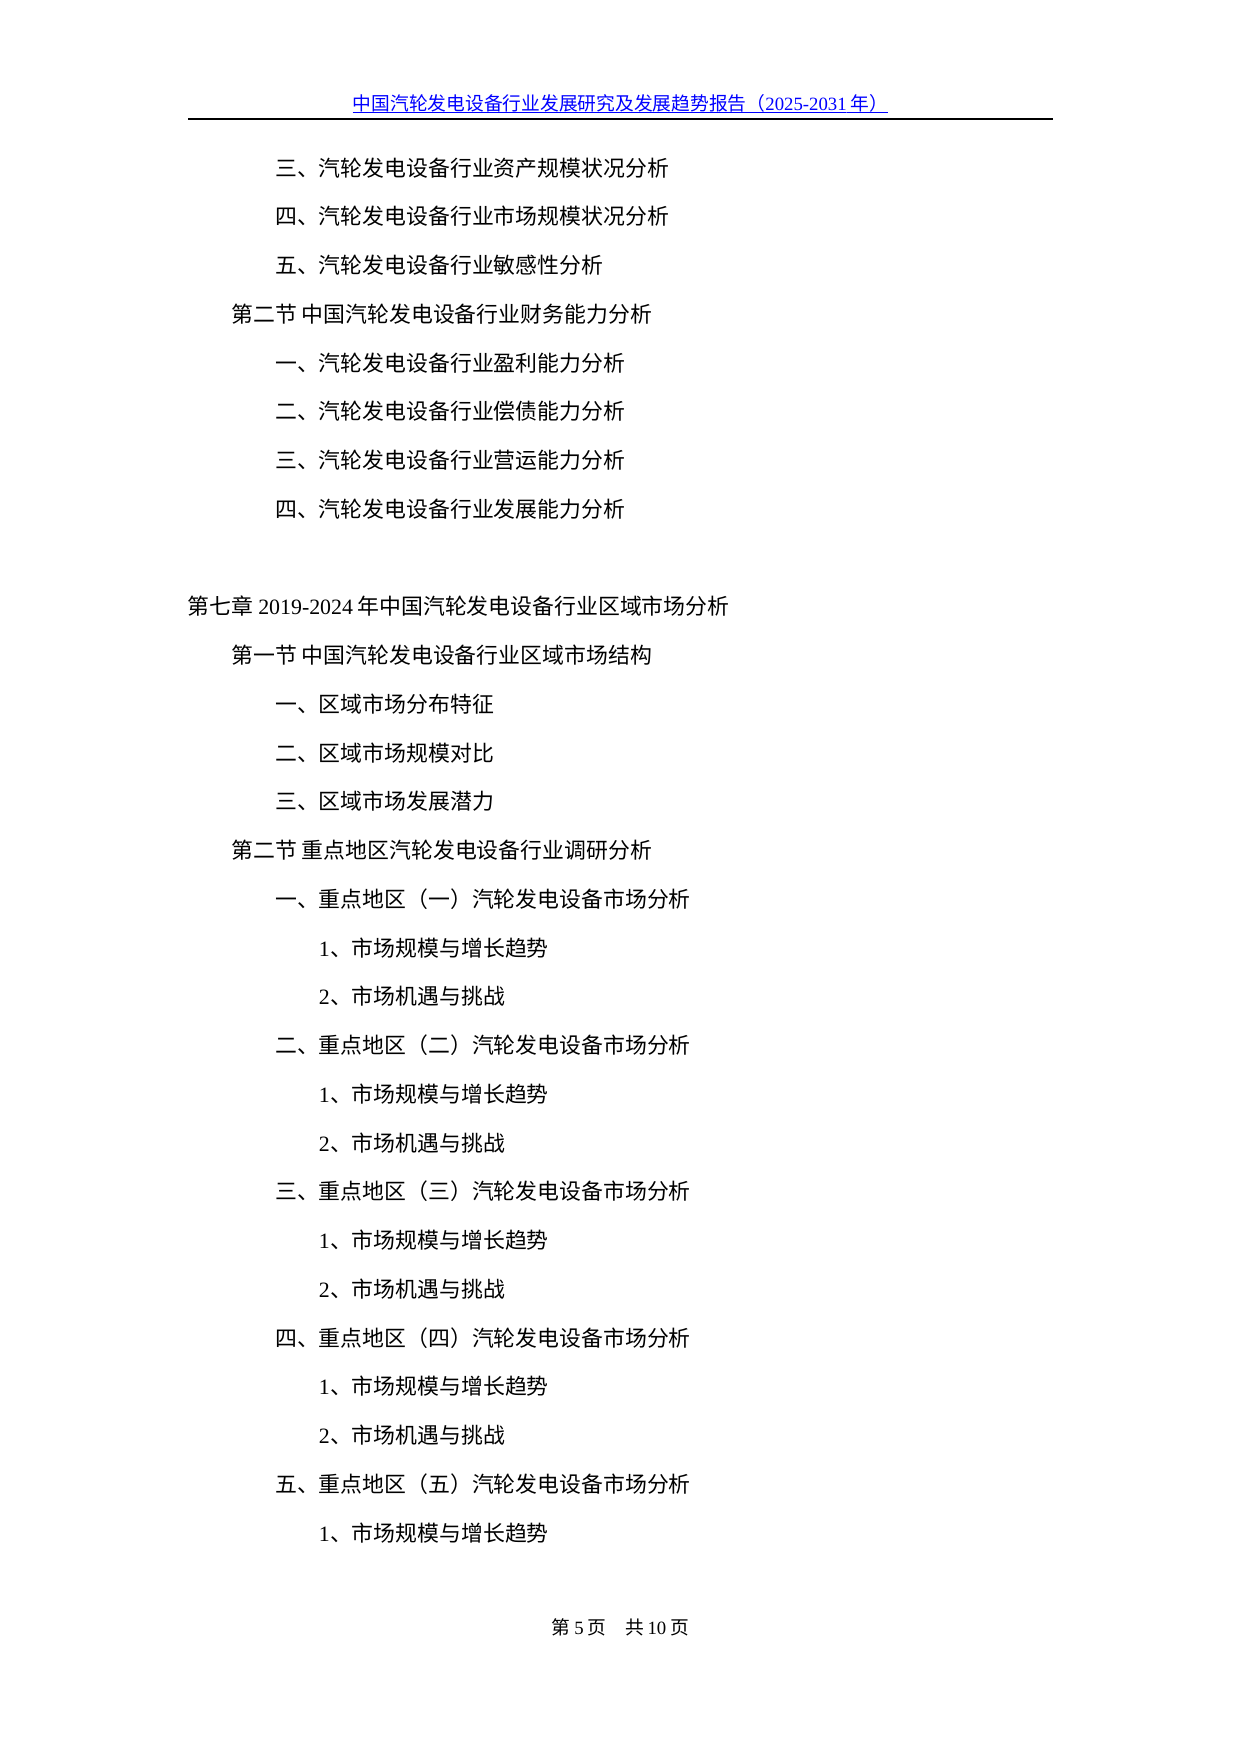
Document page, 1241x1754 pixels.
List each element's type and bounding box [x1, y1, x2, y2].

text [187, 150, 1053, 1548]
